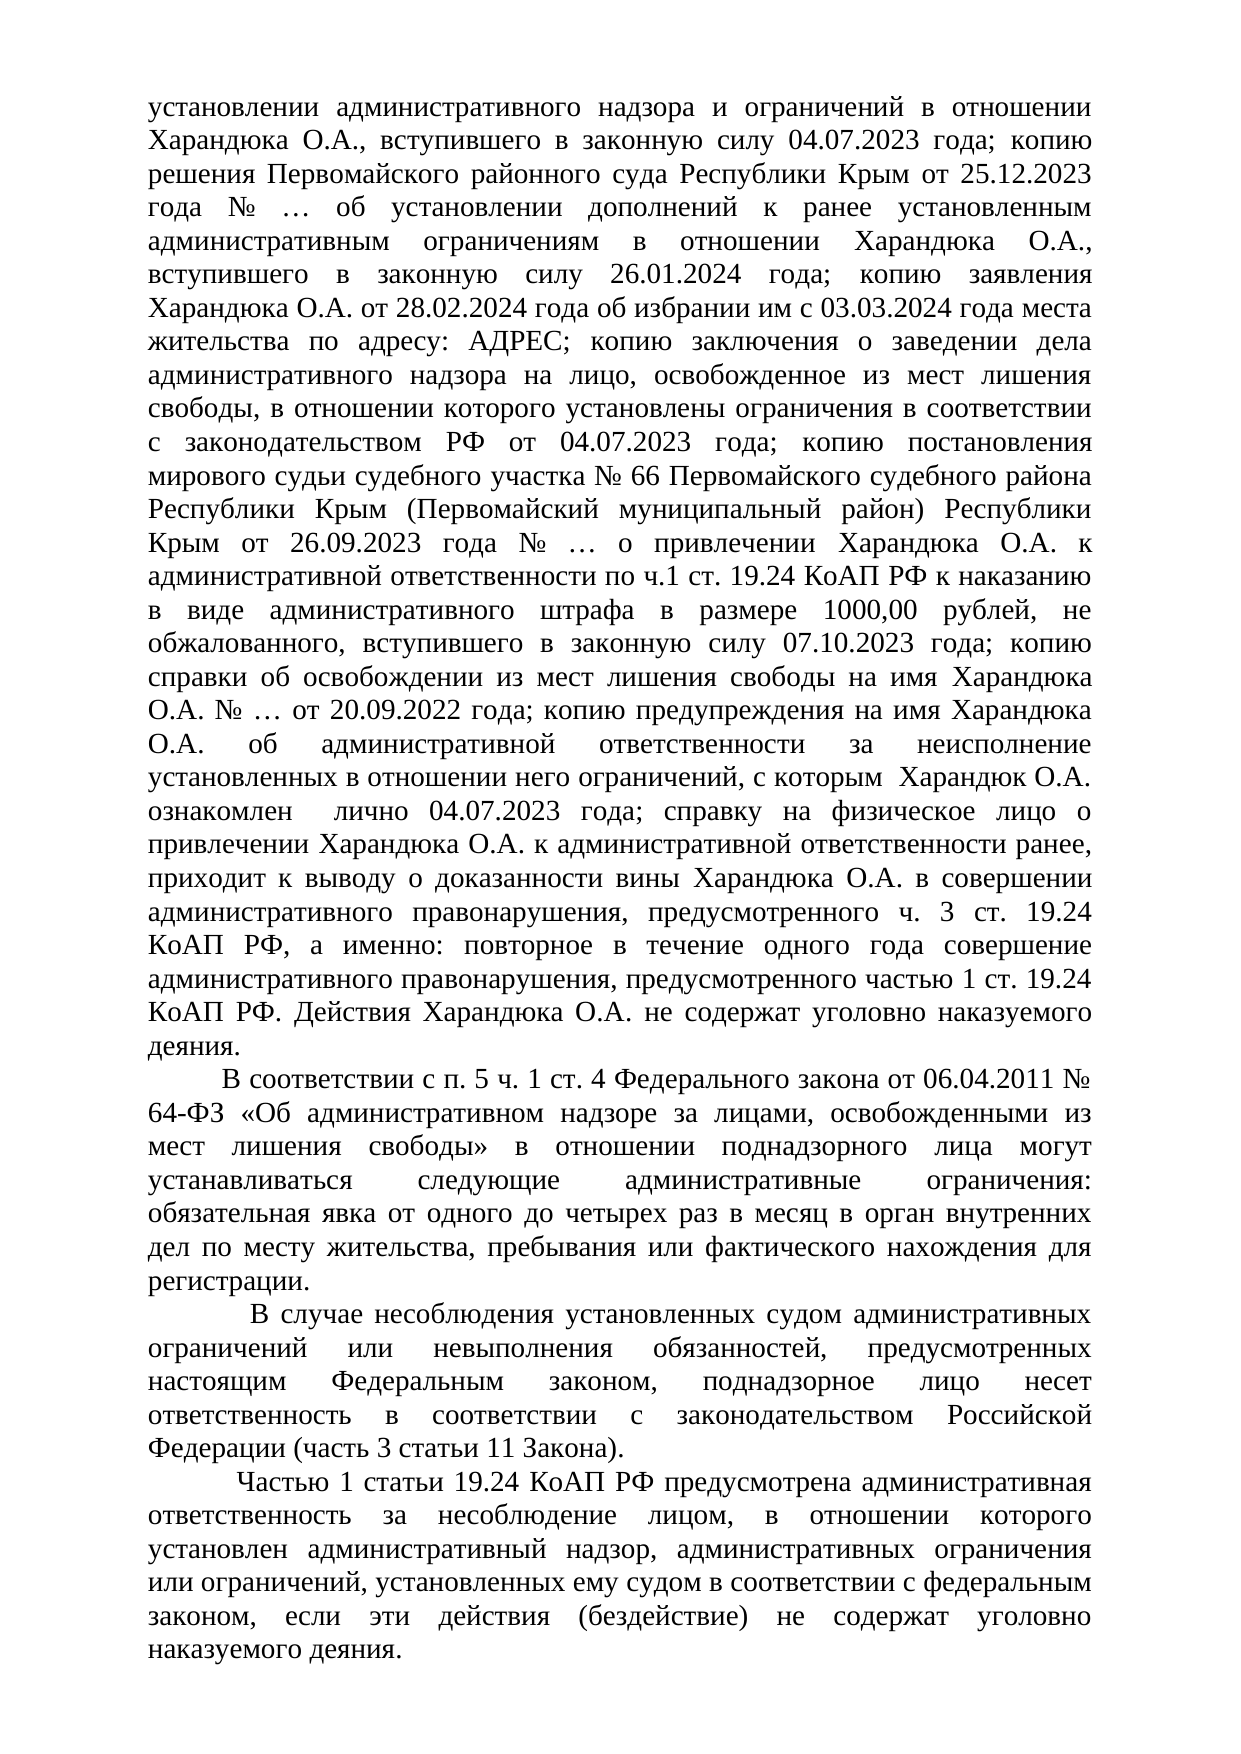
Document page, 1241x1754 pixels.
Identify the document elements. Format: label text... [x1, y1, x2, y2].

text В соответствии с п. 5 ч. 1 ст. 4 Федерального закона от 06.04.2011 № 64-ФЗ «Об административном надзоре за лицами, освобожденными из мест лишения свободы» в отношении поднадзорного лица могут устанавливаться следующие административные ограничения: обязательная явка от одного до четырех раз в месяц в орган внутренних дел по месту жительства, пребывания или фактического нахождения для регистрации. [148, 1061, 1092, 1296]
text Частью 1 статьи 19.24 КоАП РФ предусмотрена административная ответственность за несоблюдение лицом, в отношении которого установлен административный надзор, административных ограничения или ограничений, установленных ему судом в соответствии с федеральным законом, если эти действия (бездействие) не содержат уголовно наказуемого деяния. [148, 1464, 1092, 1665]
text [148, 89, 1092, 1061]
text В случае несоблюдения установленных судом административных ограничений или невыполнения обязанностей, предусмотренных настоящим Федеральным законом, поднадзорное лицо несет ответственность в соответствии с законодательством Российской Федерации (часть 3 статьи 11 Закона). [148, 1296, 1092, 1464]
